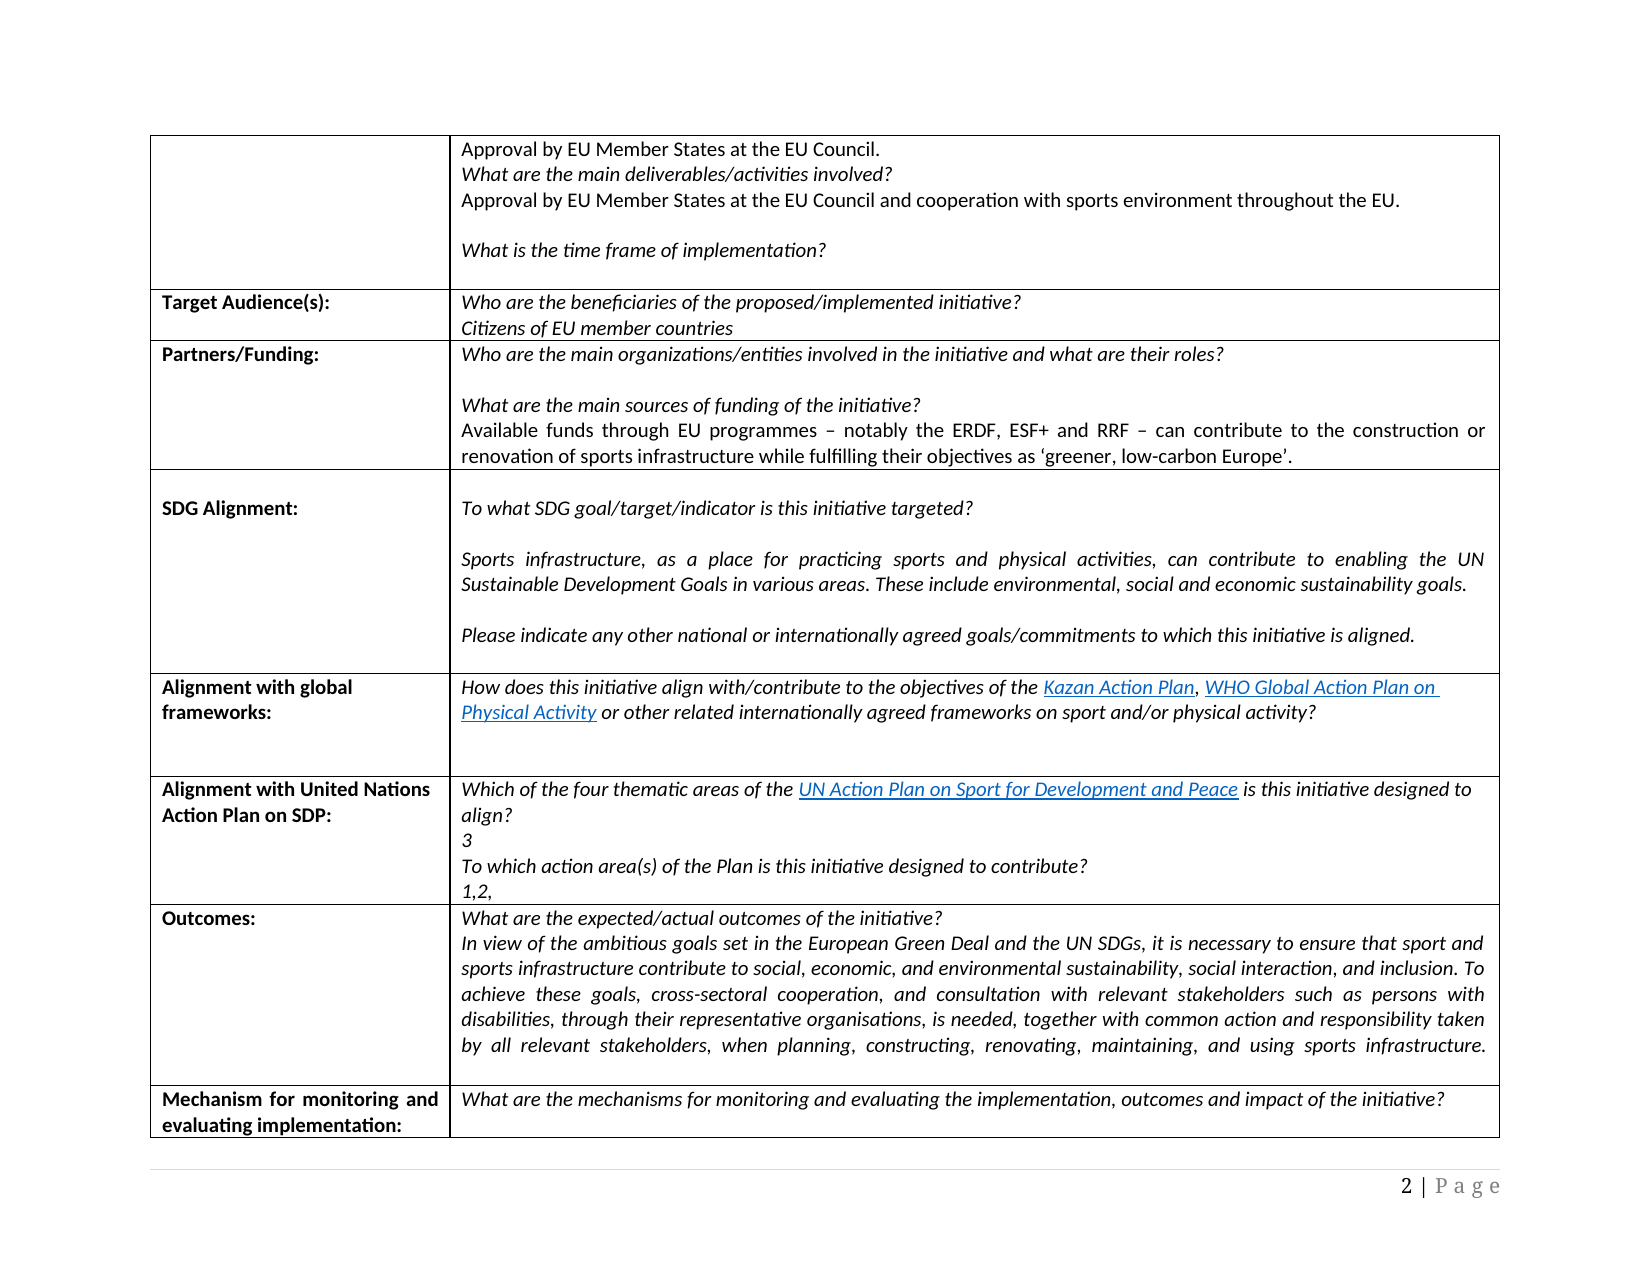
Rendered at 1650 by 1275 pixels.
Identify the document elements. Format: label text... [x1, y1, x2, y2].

table_cell Alignment with United Nations Action Plan on SDP: [151, 777, 449, 904]
table_cell Who are the beneficiaries of the proposed/implemented initiative? Citizens of EU member countries [451, 290, 1499, 340]
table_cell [451, 1086, 1499, 1137]
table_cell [451, 136, 1499, 288]
table_cell Who are the main organizations/entities involved in the initiative and what are their roles? What are the main sources of funding of the initiative? Available funds through EU programmes – notably the ERDF, ESF+ and RRF – can contribute to the construction or renovation of sports infrastructure while fulfilling their objectives as ‘greener, low-carbon Europe’. [451, 341, 1499, 468]
table_cell Which of the four thematic areas of the UN Action Plan on Sport for Development and Peace is this initiative designed to align? 3 To which action area(s) of the Plan is this initiative designed to contribute? 1,2, [451, 777, 1499, 904]
table_cell To what SDG goal/target/indicator is this initiative targeted? Sports infrastructure, as a place for practicing sports and physical activities, can contribute to enabling the UN Sustainable Development Goals in various areas. These include environmental, social and economic sustainability goals. Please indicate any other national or internationally agreed goals/commitments to which this initiative is aligned. [451, 470, 1499, 673]
table_cell Target Audience(s): [151, 290, 449, 340]
table_cell Partners/Funding: [151, 341, 449, 468]
table_cell How does this initiative align with/contribute to the objectives of the Kazan Action Plan, WHO Global Action Plan on Physical Activity or other related internationally agreed frameworks on sport and/or physical activity? [451, 674, 1499, 776]
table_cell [151, 136, 449, 288]
table_cell What are the expected/actual outcomes of the initiative? In view of the ambitious goals set in the European Green Deal and the UN SDGs, it is necessary to ensure that sport and sports infrastructure contribute to social, economic, and environmental sustainability, social interaction, and inclusion. To achieve these goals, cross-sectoral cooperation, and consultation with relevant stakeholders such as persons with disabilities, through their representative organisations, is needed, together with common action and responsibility taken by all relevant stakeholders, when planning, constructing, renovating, maintaining, and using sports infrastructure. [451, 905, 1499, 1085]
table_cell Outcomes: [151, 905, 449, 1085]
table_cell Alignment with global frameworks: [151, 674, 449, 776]
table_cell SDG Alignment: [151, 470, 449, 673]
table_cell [151, 1086, 449, 1137]
